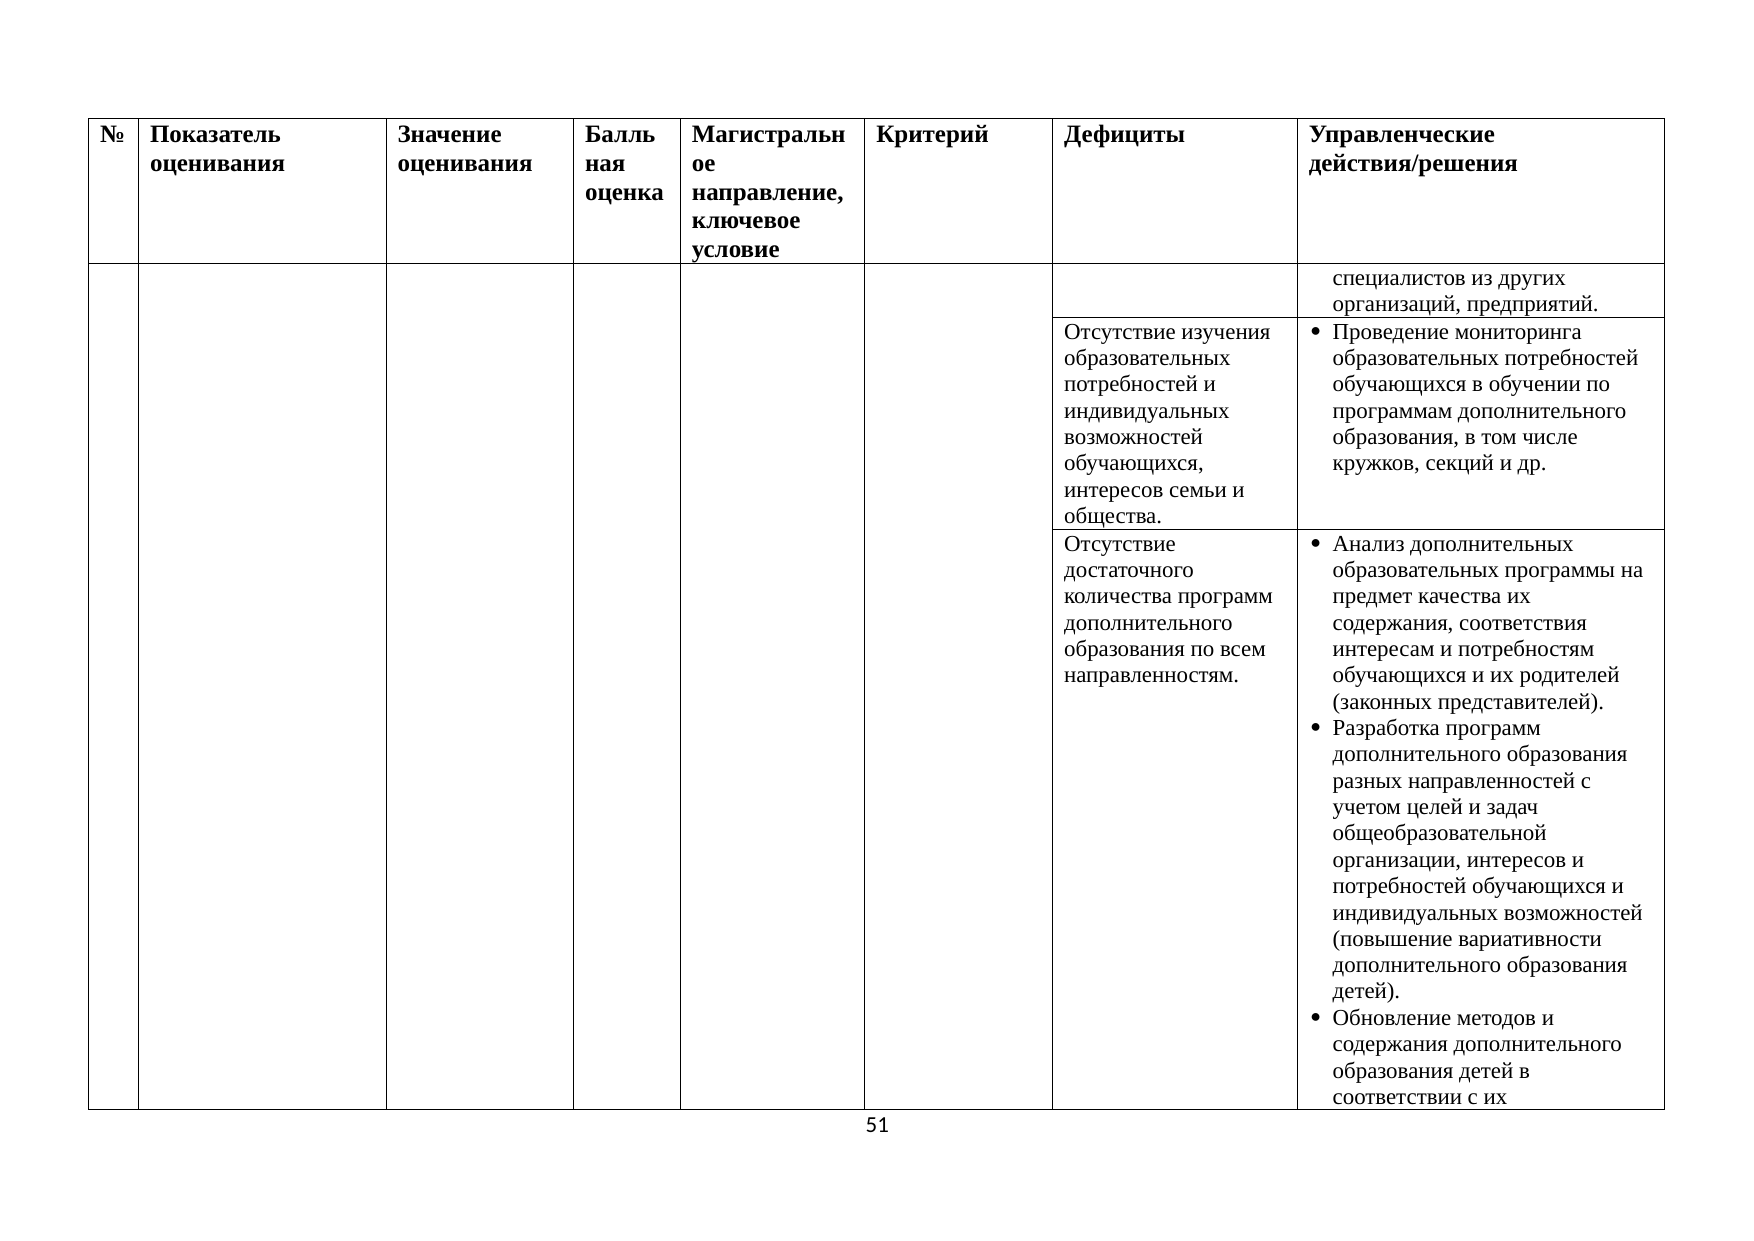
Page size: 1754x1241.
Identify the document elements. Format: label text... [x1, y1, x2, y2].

table_header Значение оценивания [387, 119, 573, 263]
table_header № [89, 119, 138, 263]
table_header Критерий [865, 119, 1052, 263]
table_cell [1298, 264, 1664, 317]
table_header Магистральное направление, ключевое условие [681, 119, 864, 263]
table_header Балльная оценка [574, 119, 680, 263]
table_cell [1053, 530, 1297, 1109]
table_header Управленческие действия/решения [1298, 119, 1664, 263]
table_header Дефициты [1053, 119, 1297, 263]
table_cell Отсутствие изучения образовательных потребностей и индивидуальных возможностей обучающихся, интересов семьи и общества. [1053, 318, 1297, 528]
table_cell Проведение мониторинга образовательных потребностей обучающихся в обучении по программам дополнительного образования, в том числе кружков, секций и др. [1298, 318, 1664, 528]
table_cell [1298, 530, 1664, 1109]
table_header Показатель оценивания [139, 119, 386, 263]
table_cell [1053, 264, 1297, 317]
